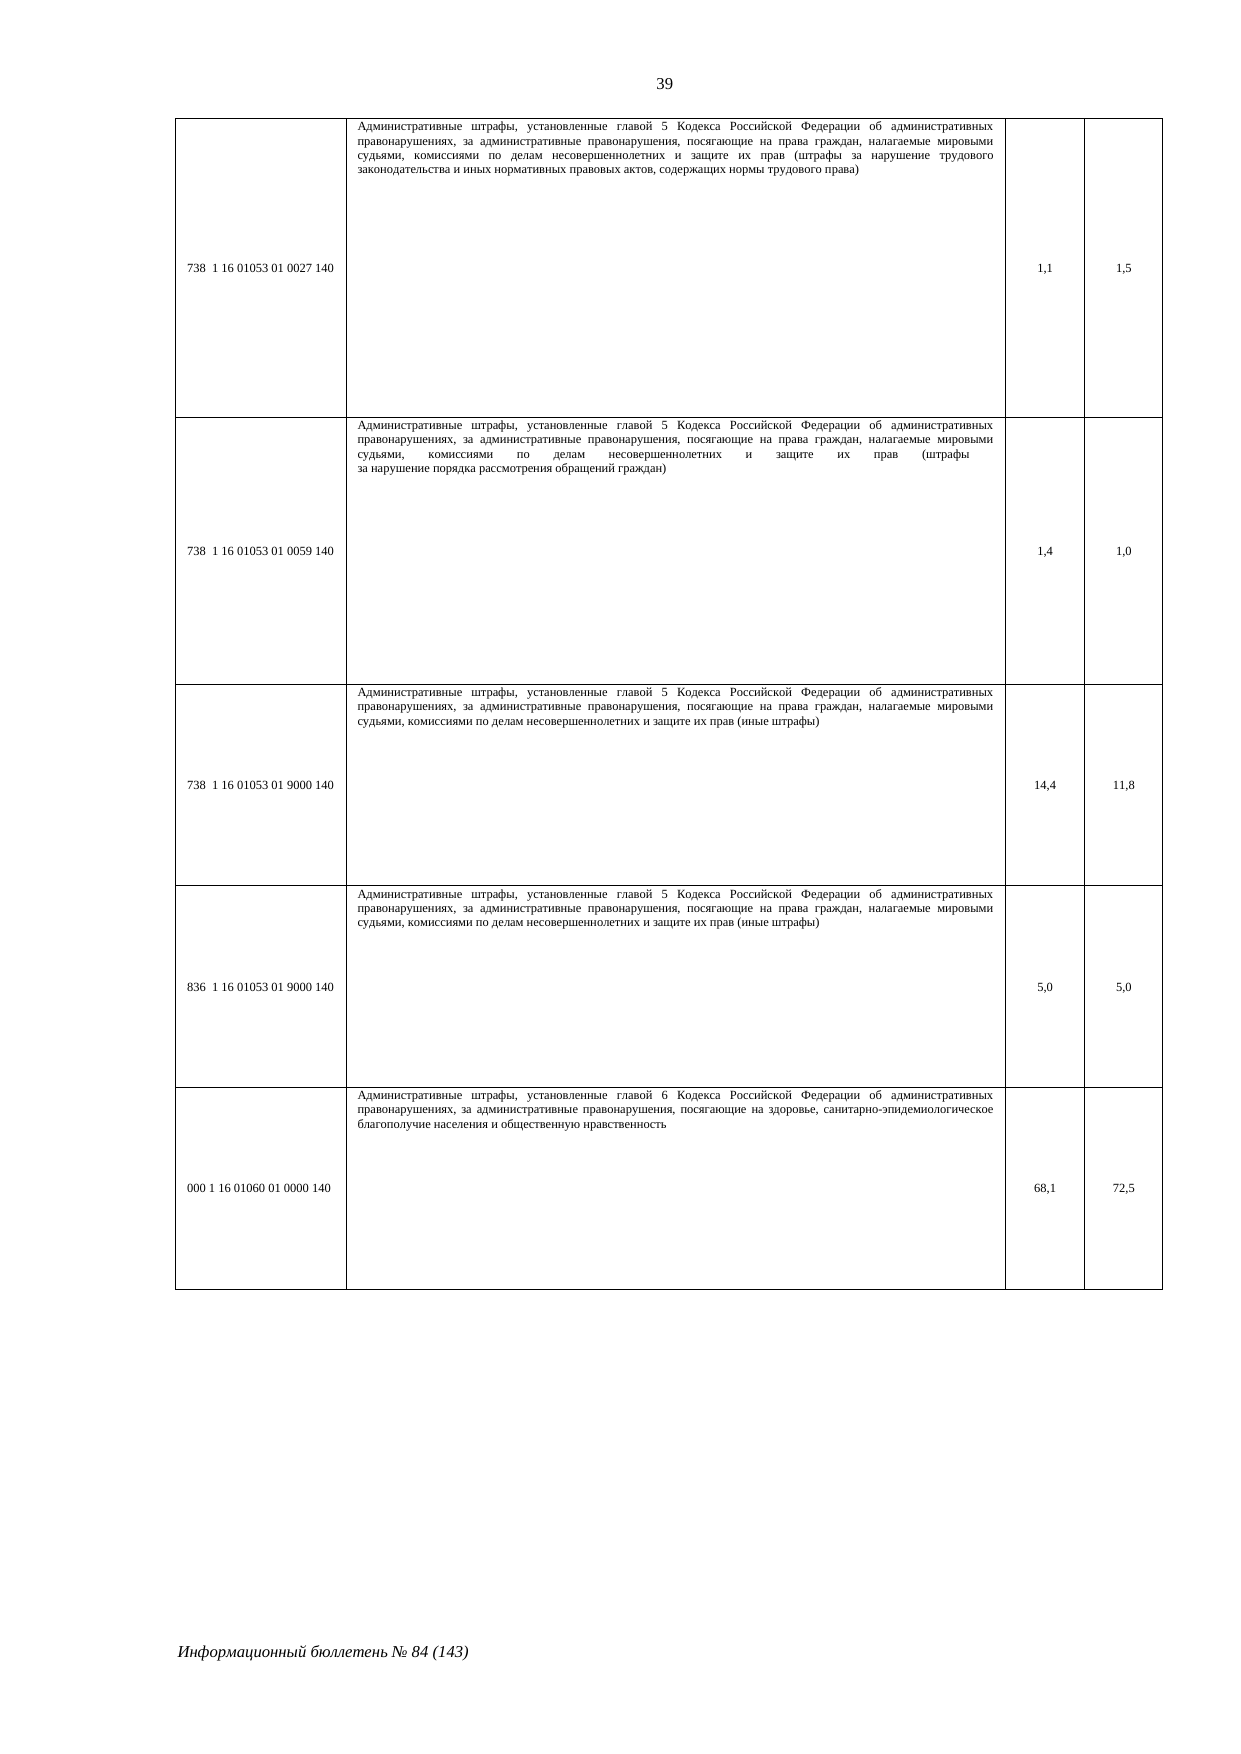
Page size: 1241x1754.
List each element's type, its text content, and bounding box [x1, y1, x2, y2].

table_cell 68,1 [1006, 1088, 1084, 1288]
table_cell 5,0 [1006, 886, 1084, 1087]
table_cell Административные штрафы, установленные главой 5 Кодекса Российской Федерации об административных правонарушениях, за административные правонарушения, посягающие на права граждан, налагаемые мировыми судьями, комиссиями по делам несовершеннолетних и защите их прав (штрафы за нарушение порядка рассмотрения обращений граждан) [347, 418, 1005, 684]
table_cell 14,4 [1006, 685, 1084, 885]
table_cell 836 1 16 01053 01 9000 140 [176, 886, 346, 1087]
table_cell 1,1 [1006, 119, 1084, 417]
table_cell 1,0 [1085, 418, 1162, 684]
table_cell Административные штрафы, установленные главой 5 Кодекса Российской Федерации об административных правонарушениях, за административные правонарушения, посягающие на права граждан, налагаемые мировыми судьями, комиссиями по делам несовершеннолетних и защите их прав (иные штрафы) [347, 685, 1005, 885]
table_cell 738 1 16 01053 01 9000 140 [176, 685, 346, 885]
table_cell 72,5 [1085, 1088, 1162, 1288]
table_cell 738 1 16 01053 01 0059 140 [176, 418, 346, 684]
table_cell 738 1 16 01053 01 0027 140 [176, 119, 346, 417]
table_cell 000 1 16 01060 01 0000 140 [176, 1088, 346, 1288]
table_cell Административные штрафы, установленные главой 5 Кодекса Российской Федерации об административных правонарушениях, за административные правонарушения, посягающие на права граждан, налагаемые мировыми судьями, комиссиями по делам несовершеннолетних и защите их прав (штрафы за нарушение трудового законодательства и иных нормативных правовых актов, содержащих нормы трудового права) [347, 119, 1005, 417]
table_cell 11,8 [1085, 685, 1162, 885]
table_cell 1,4 [1006, 418, 1084, 684]
table_cell Административные штрафы, установленные главой 5 Кодекса Российской Федерации об административных правонарушениях, за административные правонарушения, посягающие на права граждан, налагаемые мировыми судьями, комиссиями по делам несовершеннолетних и защите их прав (иные штрафы) [347, 886, 1005, 1087]
table_cell 5,0 [1085, 886, 1162, 1087]
table_cell Административные штрафы, установленные главой 6 Кодекса Российской Федерации об административных правонарушениях, за административные правонарушения, посягающие на здоровье, санитарно-эпидемиологическое благополучие населения и общественную нравственность [347, 1088, 1005, 1288]
table_cell 1,5 [1085, 119, 1162, 417]
